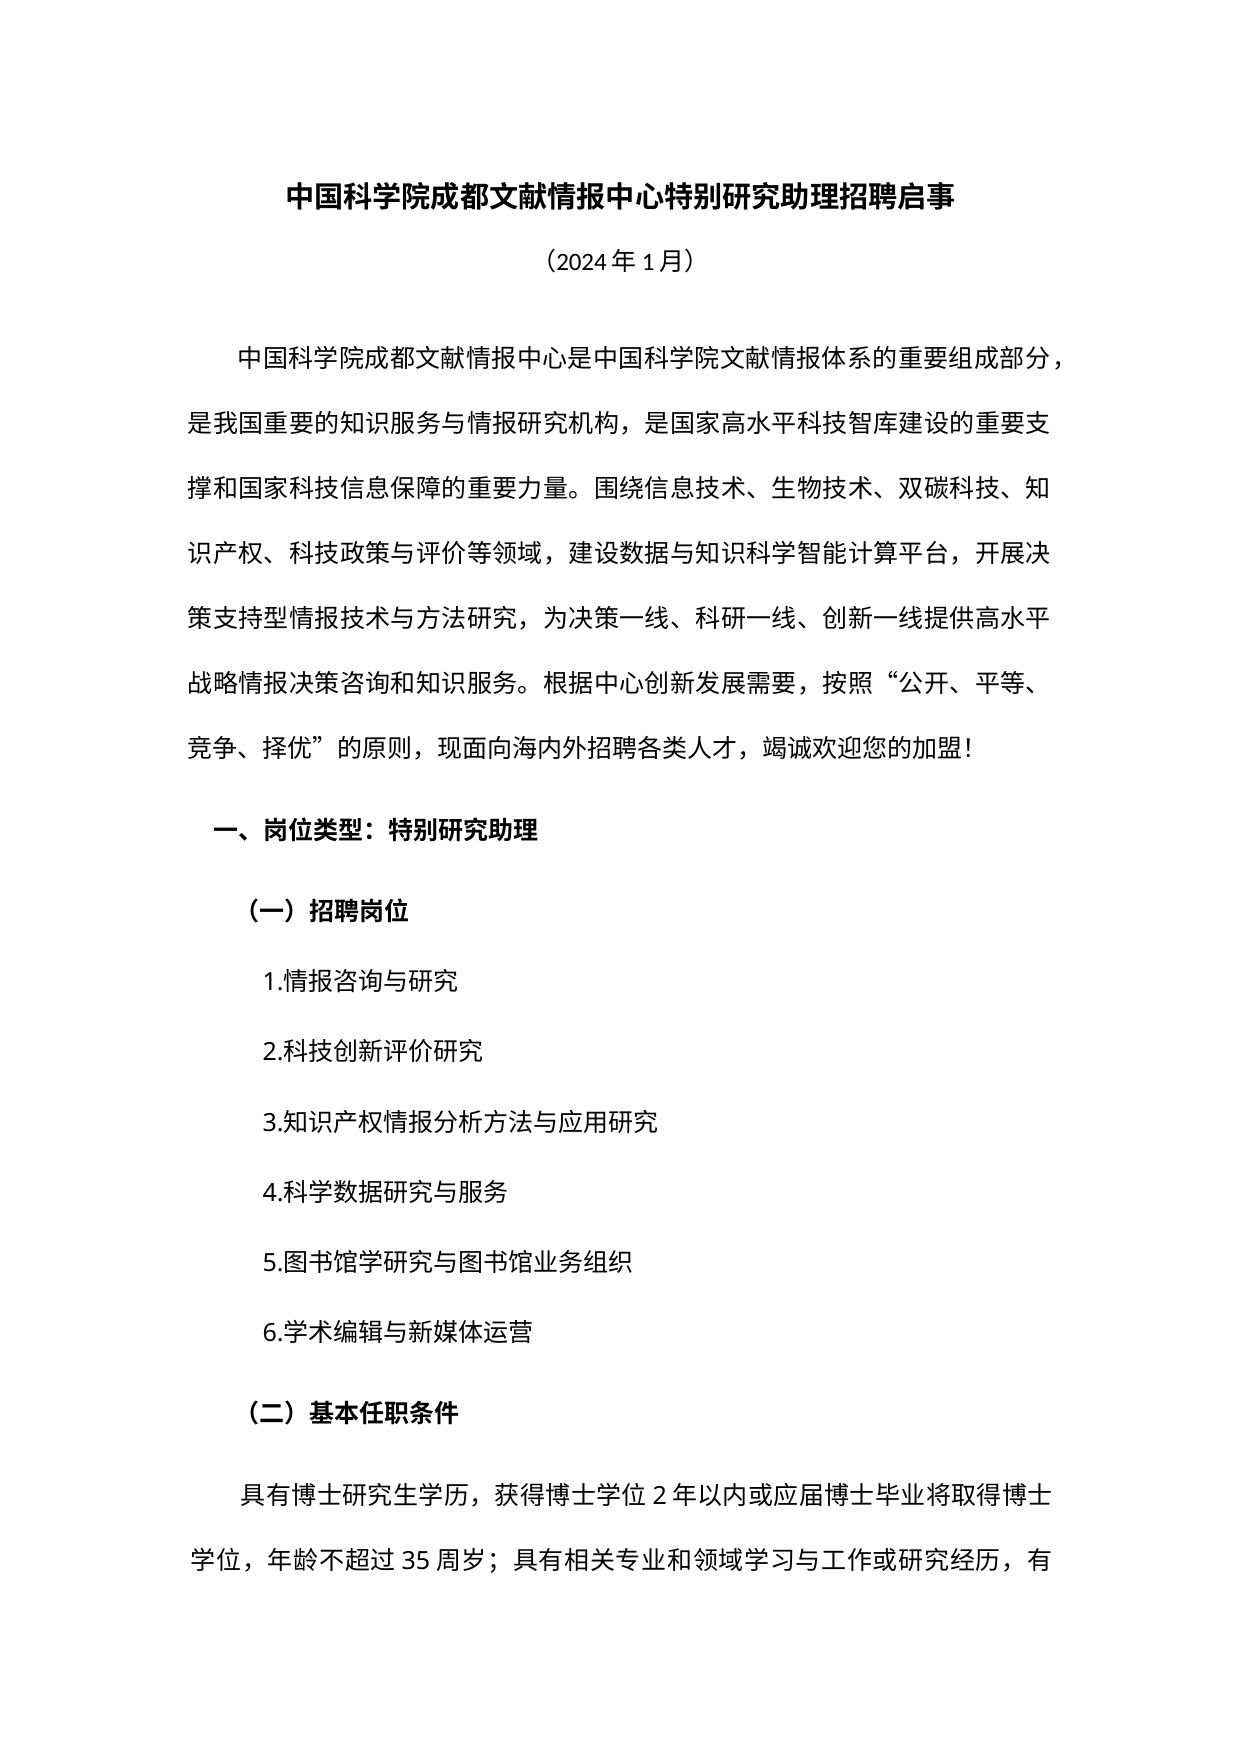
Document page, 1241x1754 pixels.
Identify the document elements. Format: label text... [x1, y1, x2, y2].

text 2.科技创新评价研究 [187, 1017, 1053, 1082]
text （一）招聘岗位 [234, 877, 1053, 942]
text 5.图书馆学研究与图书馆业务组织 [187, 1228, 1053, 1293]
text 一、岗位类型：特别研究助理 [187, 796, 1053, 861]
text （二）基本任职条件 [234, 1379, 1053, 1444]
text （2024年1月） [187, 227, 1053, 292]
text 中国科学院成都文献情报中心是中国科学院文献情报体系的重要组成部分，是我国重要的知识服务与情报研究机构，是国家高水平科技智库建设的重要支撑和国家科技信息保障的重要力量。围绕信息技术、生物技术、双碳科技、知识产权、科技政策与评价等领域，建设数据与知识科学智能计算平台，开展决策支持型情报技术与方法研究，为决策一线、科研一线、创新一线提供高水平战略情报决策咨询和知识服务。根据中心创新发展需要，按照“公开、平等、竞争、择优”的原则，现面向海内外招聘各类人才，竭诚欢迎您的加盟！ [187, 324, 1053, 779]
text 中国科学院成都文献情报中心特别研究助理招聘启事 [187, 162, 1053, 227]
text 6.学术编辑与新媒体运营 [187, 1298, 1053, 1363]
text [191, 1461, 1053, 1591]
text 4.科学数据研究与服务 [187, 1158, 1053, 1223]
text 1.情报咨询与研究 [187, 947, 1053, 1012]
text 3.知识产权情报分析方法与应用研究 [187, 1088, 1053, 1153]
